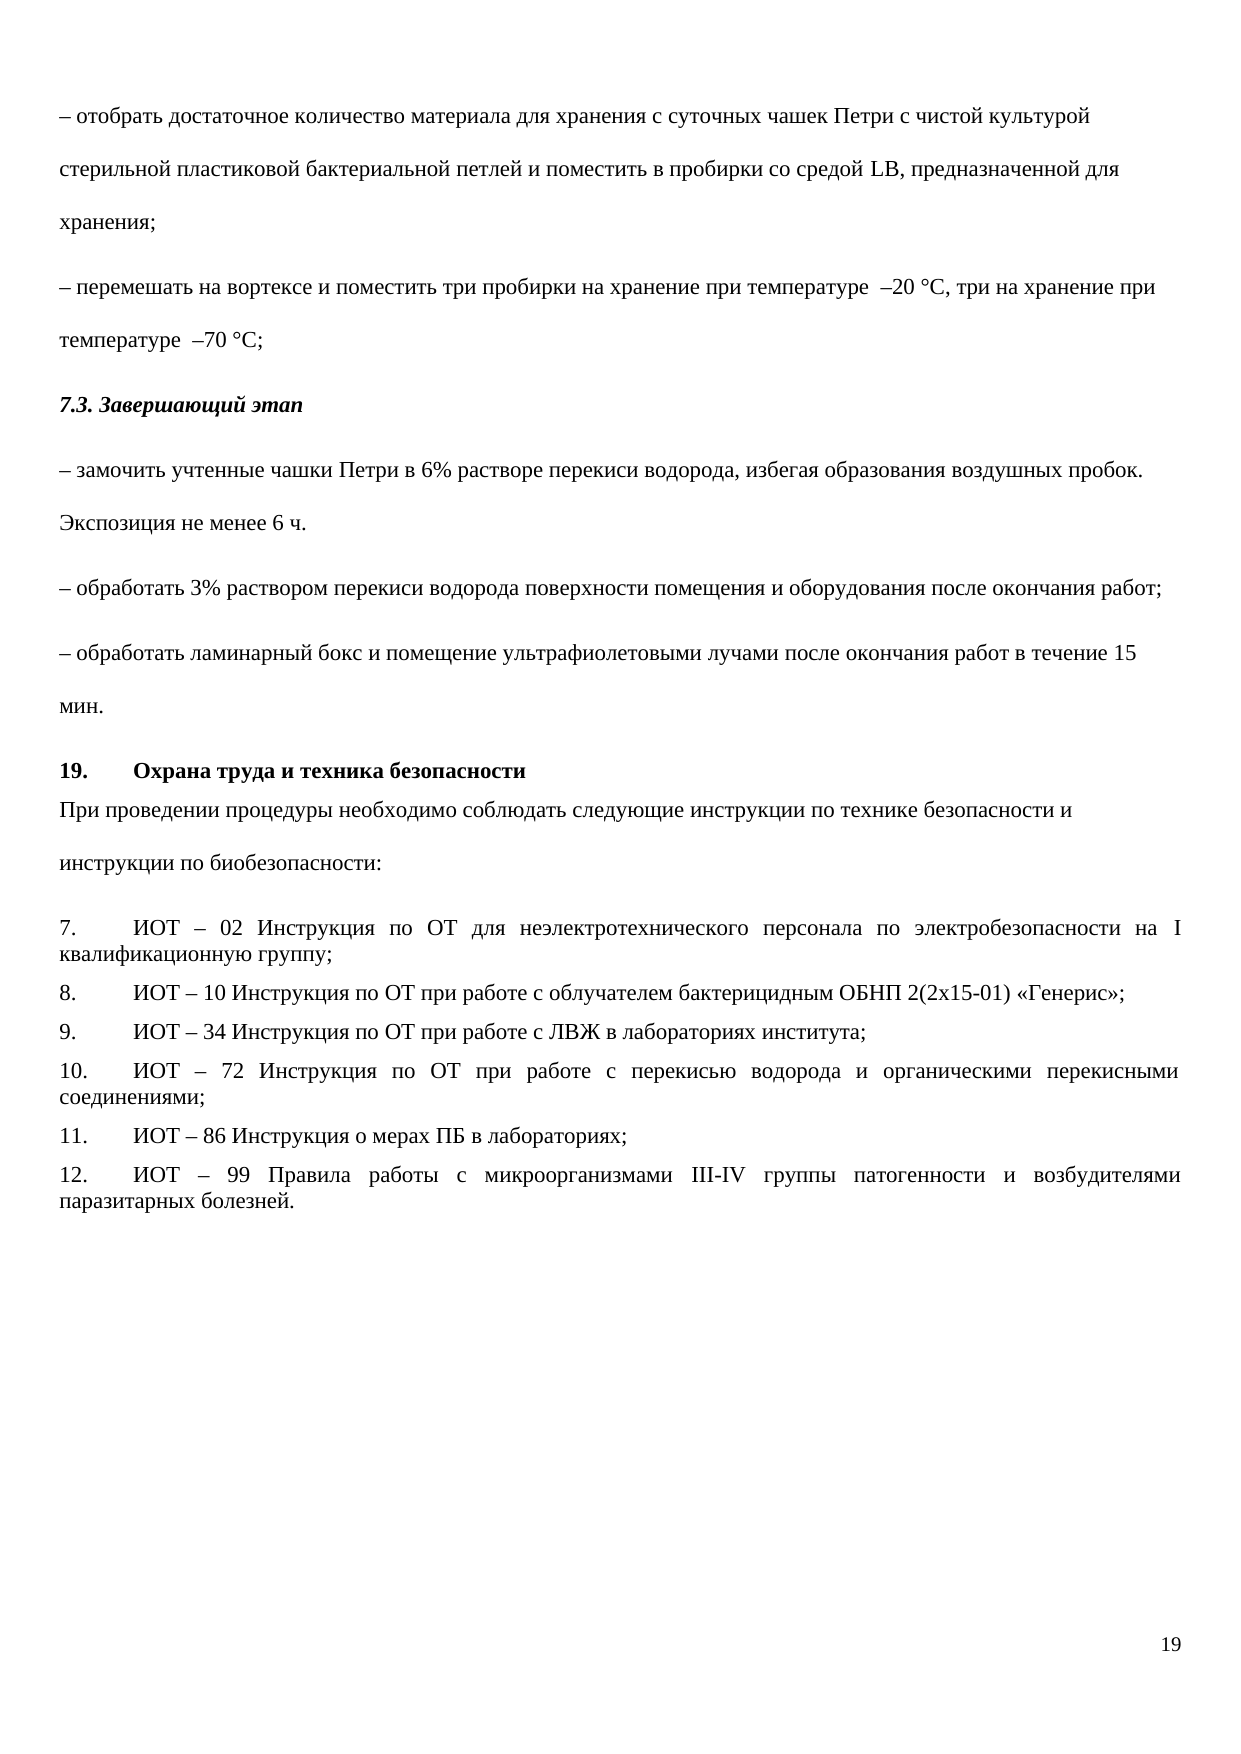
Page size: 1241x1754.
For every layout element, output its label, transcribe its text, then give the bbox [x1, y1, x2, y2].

list ИОТ – 86 Инструкция о мерах ПБ в лабораториях; [59, 1122, 1181, 1149]
text – обработать ламинарный бокс и помещение ультрафиолетовыми лучами после окончания работ в течение 15 мин. [59, 639, 1181, 718]
list ИОТ – 10 Инструкция по ОТ при работе с облучателем бактерицидным ОБНП 2(2х15-01) «Генерис»; [59, 979, 1181, 1006]
text – перемешать на вортексе и поместить три пробирки на хранение при температуре –20 °С, три на хранение при температуре –70 °С; [59, 273, 1181, 352]
text – замочить учтенные чашки Петри в 6% растворе перекиси водорода, избегая образования воздушных пробок. Экспозиция не менее 6 ч. [59, 456, 1181, 535]
text При проведении процедуры необходимо соблюдать следующие инструкции по технике безопасности и инструкции по биобезопасности: [59, 796, 1181, 875]
list ИОТ – 99 Правила работы с микроорганизмами III-IV группы патогенности и возбудителями паразитарных болезней. [59, 1161, 1181, 1214]
list ИОТ – 34 Инструкция по ОТ при работе с ЛВЖ в лабораториях института; [59, 1018, 1181, 1044]
text 7.3. Завершающий этап [59, 391, 1181, 417]
list Охрана труда и техника безопасности [59, 757, 1181, 784]
list ИОТ – 72 Инструкция по ОТ при работе с перекисью водорода и органическими перекисными соединениями; [59, 1057, 1181, 1110]
text – обработать 3% раствором перекиси водорода поверхности помещения и оборудования после окончания работ; [59, 574, 1181, 601]
list ИОТ – 02 Инструкция по ОТ для неэлектротехнического персонала по электробезопасности на I квалификационную группу; [59, 914, 1181, 967]
text – отобрать достаточное количество материала для хранения с суточных чашек Петри с чистой культурой стерильной пластиковой бактериальной петлей и поместить в пробирки со средой LB, предназначенной для хранения; [59, 103, 1181, 234]
